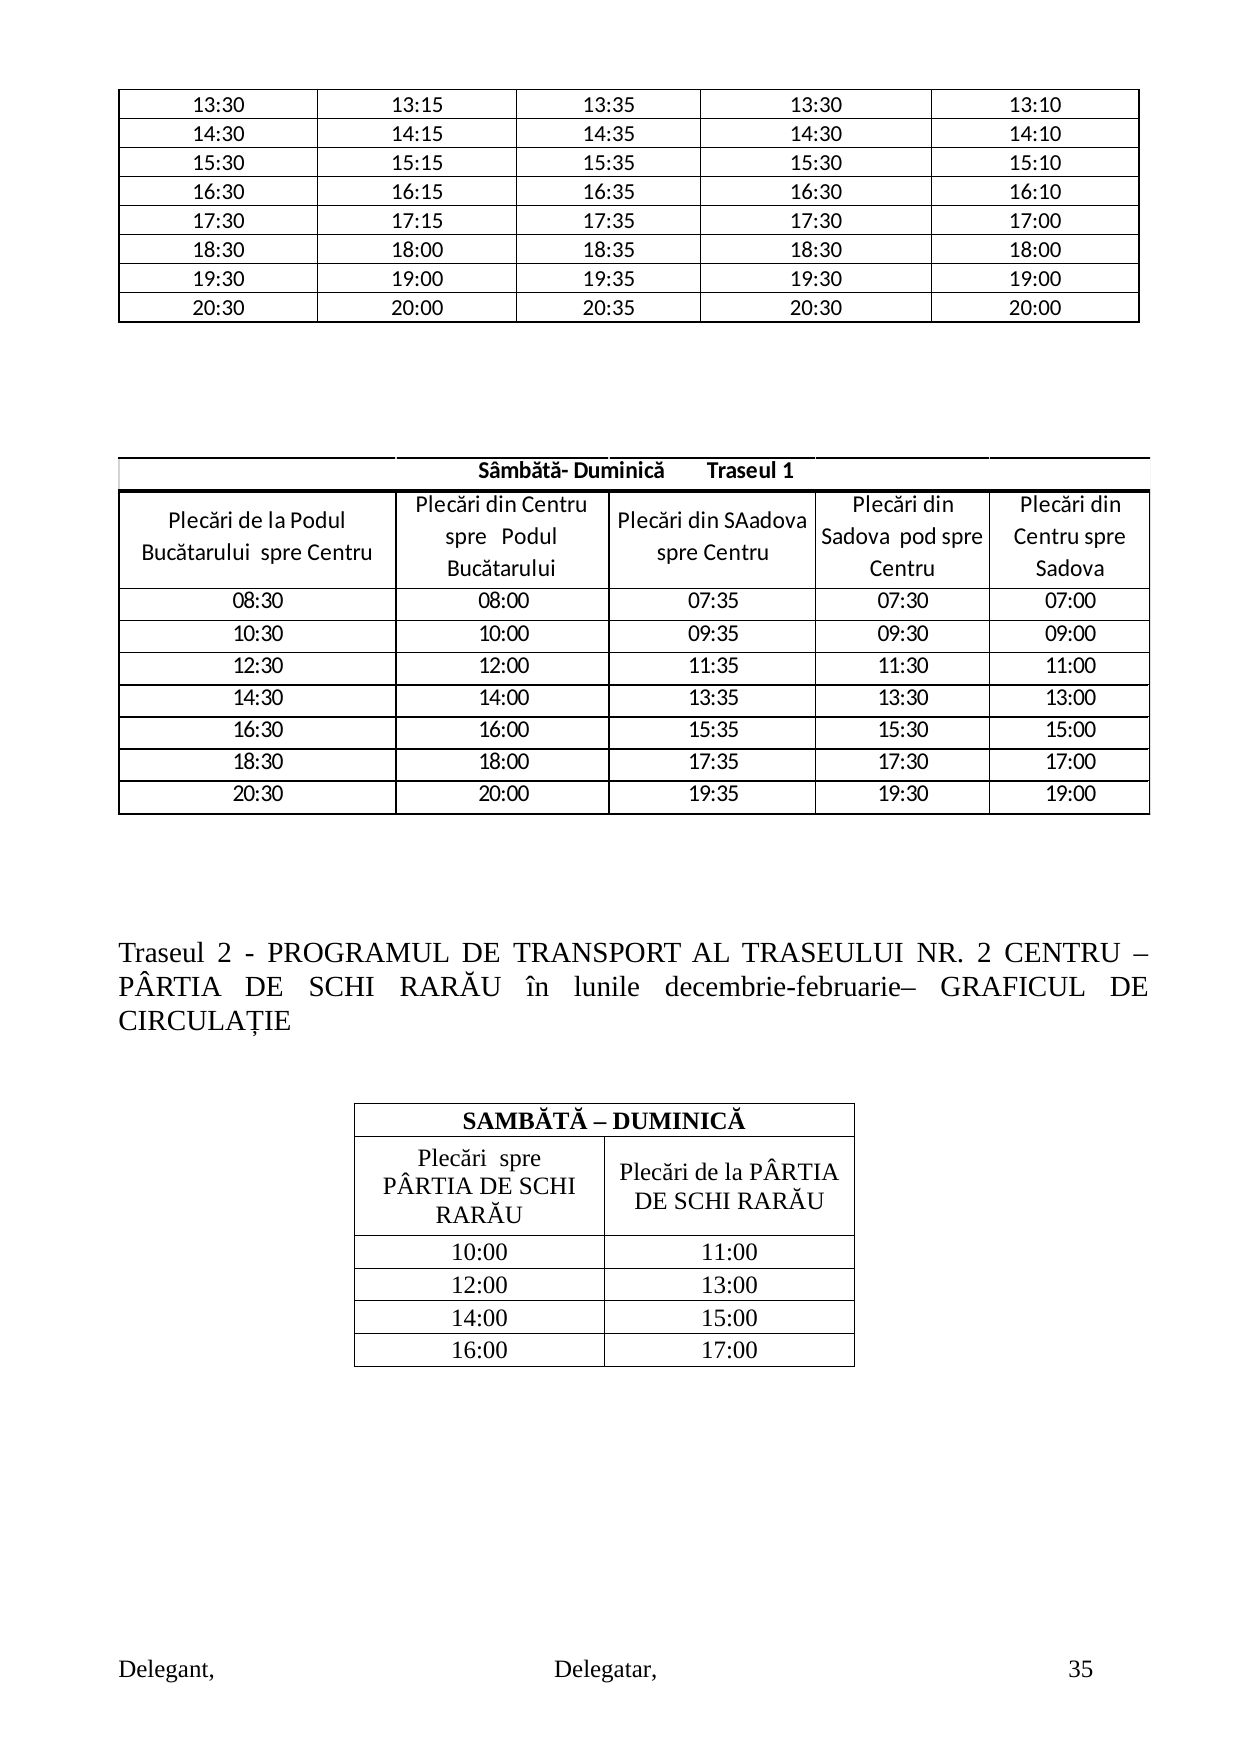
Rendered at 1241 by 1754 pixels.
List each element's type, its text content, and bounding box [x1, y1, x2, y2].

table_cell 17:00 [605, 1334, 854, 1366]
table_cell 15:35 [517, 148, 700, 176]
table_cell 16:30 [120, 177, 317, 205]
table_cell 13:30 [701, 90, 931, 118]
table_cell Plecări spre PÂRTIA DE SCHI RARĂU [355, 1137, 604, 1234]
table_cell 19:30 [120, 264, 317, 292]
table_cell 16:35 [517, 177, 700, 205]
table_cell 17:15 [318, 206, 516, 234]
table_cell 17:30 [701, 206, 931, 234]
table_cell 15:00 [605, 1301, 854, 1333]
table_cell 11:00 [605, 1236, 854, 1267]
table_cell 18:00 [932, 235, 1138, 263]
table_cell 17:30 [120, 206, 317, 234]
table_cell 17:00 [932, 206, 1138, 234]
table_cell 20:00 [932, 293, 1138, 321]
table_cell 17:35 [517, 206, 700, 234]
table_cell 20:30 [701, 293, 931, 321]
table_cell 14:30 [701, 119, 931, 147]
table_cell 14:10 [932, 119, 1138, 147]
table_cell 16:10 [932, 177, 1138, 205]
table_cell 10:00 [355, 1236, 604, 1267]
table_cell 19:00 [932, 264, 1138, 292]
table_cell 13:00 [605, 1269, 854, 1300]
table_cell 14:15 [318, 119, 516, 147]
table_cell 15:30 [120, 148, 317, 176]
table_cell 15:15 [318, 148, 516, 176]
table_cell 14:30 [120, 119, 317, 147]
table_cell 19:35 [517, 264, 700, 292]
table_cell 14:00 [355, 1301, 604, 1333]
table_cell 16:15 [318, 177, 516, 205]
table_cell 16:00 [355, 1334, 604, 1366]
table_cell 15:10 [932, 148, 1138, 176]
table_cell 20:00 [318, 293, 516, 321]
table_cell 18:30 [701, 235, 931, 263]
table_cell 13:30 [120, 90, 317, 118]
text Traseul 2 - PROGRAMUL DE TRANSPORT AL TRASEULUI NR. 2 CENTRU – PÂRTIA DE SCHI RARĂU în lunile decembrie-februarie– GRAFICUL DE CIRCULAȚIE [118, 936, 1149, 1036]
table_cell Plecări de la PÂRTIA DE SCHI RARĂU [605, 1137, 854, 1234]
table_cell 19:00 [318, 264, 516, 292]
table_cell 16:30 [701, 177, 931, 205]
table_cell 13:10 [932, 90, 1138, 118]
table_header SAMBĂTĂ – DUMINICĂ [355, 1104, 854, 1136]
table_cell 18:35 [517, 235, 700, 263]
table_cell 12:00 [355, 1269, 604, 1300]
table_cell 20:30 [120, 293, 317, 321]
table_cell 14:35 [517, 119, 700, 147]
table_cell 18:30 [120, 235, 317, 263]
table_cell 15:30 [701, 148, 931, 176]
table_cell 18:00 [318, 235, 516, 263]
table_cell 19:30 [701, 264, 931, 292]
table_cell 13:15 [318, 90, 516, 118]
table_cell 13:35 [517, 90, 700, 118]
table_cell 20:35 [517, 293, 700, 321]
